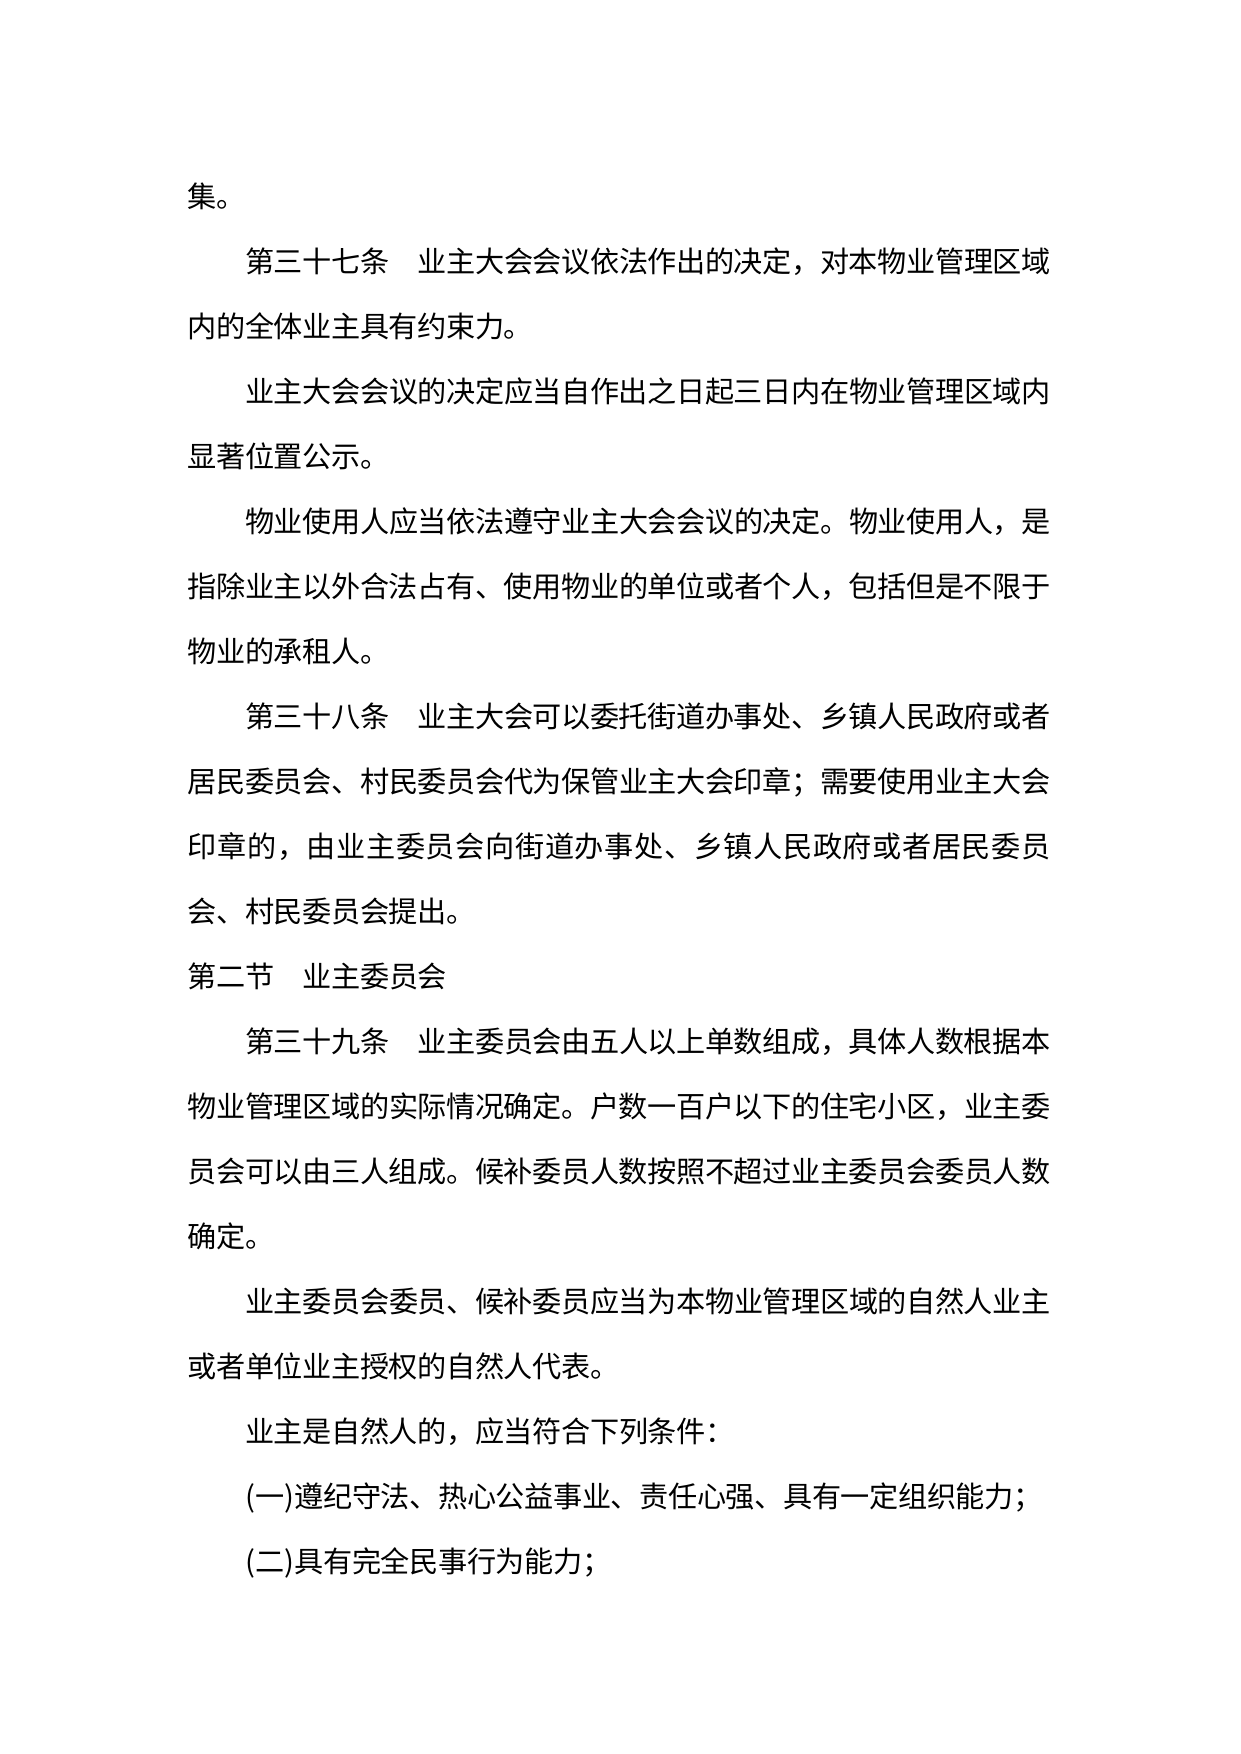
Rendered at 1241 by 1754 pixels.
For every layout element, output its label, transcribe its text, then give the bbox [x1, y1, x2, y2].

text 第三十九条 业主委员会由五人以上单数组成，具体人数根据本物业管理区域的实际情况确定。户数一百户以下的住宅小区，业主委员会可以由三人组成。候补委员人数按照不超过业主委员会委员人数确定。 [187, 1007, 1053, 1267]
text 物业使用人应当依法遵守业主大会会议的决定。物业使用人，是指除业主以外合法占有、使用物业的单位或者个人，包括但是不限于物业的承租人。 [187, 487, 1053, 682]
text 第二节 业主委员会 [187, 942, 1053, 1007]
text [187, 162, 1053, 227]
text 第三十七条 业主大会会议依法作出的决定，对本物业管理区域内的全体业主具有约束力。 [187, 227, 1053, 357]
text 业主是自然人的，应当符合下列条件： [187, 1397, 1053, 1462]
text 业主大会会议的决定应当自作出之日起三日内在物业管理区域内显著位置公示。 [187, 357, 1053, 487]
text (一)遵纪守法、热心公益事业、责任心强、具有一定组织能力； [187, 1462, 1053, 1527]
text (二)具有完全民事行为能力； [187, 1527, 1053, 1592]
text 第三十八条 业主大会可以委托街道办事处、乡镇人民政府或者居民委员会、村民委员会代为保管业主大会印章；需要使用业主大会印章的，由业主委员会向街道办事处、乡镇人民政府或者居民委员会、村民委员会提出。 [187, 682, 1053, 942]
text 业主委员会委员、候补委员应当为本物业管理区域的自然人业主或者单位业主授权的自然人代表。 [187, 1267, 1053, 1397]
